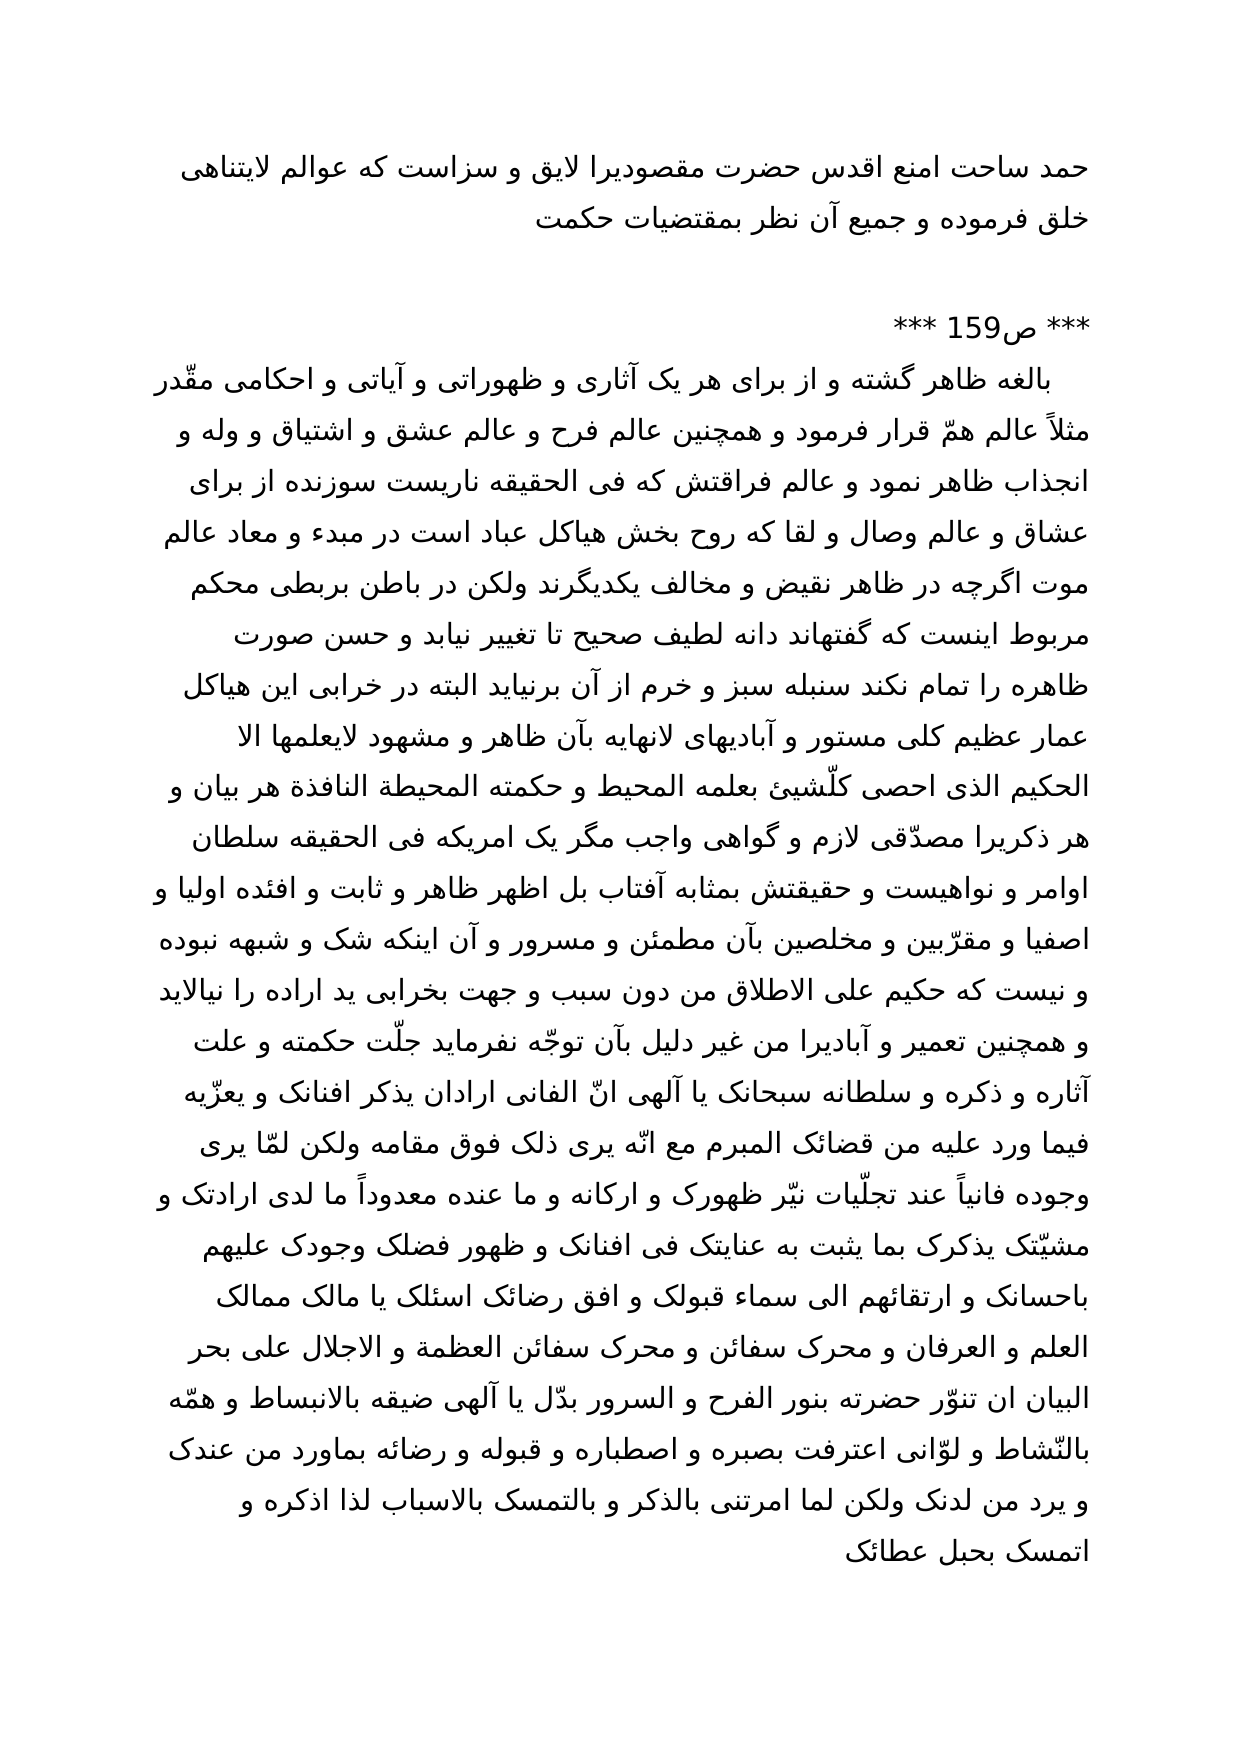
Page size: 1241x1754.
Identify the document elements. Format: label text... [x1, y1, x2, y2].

text حمد ساحت امنع اقدس حضرت مقصودیرا لایق و سزاست که عوالم لایتناهی خلق فرموده و جمیع آن نظر بمقتضیات حکمت [150, 150, 1090, 235]
text *** ص159 *** [150, 311, 1090, 345]
text بالغه ظاهر گشته و از برای هر یک آثاری و ظهوراتی و آیاتی و احکامی مقّدر مثلاً عالم همّ قرار فرمود و همچنین عالم فرح و عالم عشق و اشتیاق و وله و انجذاب ظاهر نمود و عالم فراقتش که فی الحقیقه ناریست سوزنده از برای عشاق و عالم وصال و لقا که روح بخش هیاکل عباد است در مبدء و معاد عالم موت اگرچه در ظاهر نقیض و مخالف یکدیگرند ولکن در باطن بربطی محکم مربوط اینست که گفتهاند دانه لطیف صحیح تا تغییر نیابد و حسن صورت ظاهره را تمام نکند سنبله سبز و خرم از آن برنیاید البته در خرابی این هیاکل عمار عظیم کلی مستور و آبادیهای لانهایه بآن ظاهر و مشهود لایعلمها الا الحکیم الذی احصی کلّشیئ بعلمه المحیط و حکمته المحیطة النافذة هر بیان و هر ذکریرا مصدّقی لازم و گواهی واجب مگر یک امریکه فی الحقیقه سلطان اوامر و نواهیست و حقیقتش بمثابه آفتاب بل اظهر ظاهر و ثابت و افئده اولیا و اصفیا و مقرّبین و مخلصین بآن مطمئن و مسرور و آن اینکه شک و شبهه نبوده و نیست که حکیم علی الاطلاق من دون سبب و جهت بخرابی ید اراده را نیالاید و همچنین تعمیر و آبادیرا من غیر دلیل بآن توجّه نفرماید جلّت حکمته و علت آثاره و ذکره و سلطانه سبحانک یا آلهی انّ الفانی ارادان یذکر افنانک و یعزّیه فیما ورد علیه من قضائک المبرم مع انّه یری ذلک فوق مقامه ولکن لمّا یری وجوده فانیاً عند تجلّیات نیّر ظهورک و ارکانه و ما عنده معدوداً ما لدی ارادتک و مشیّتک یذکرک بما یثبت به عنایتک فی افنانک و ظهور فضلک وجودک علیهم باحسانک و ارتقائهم الی سماء قبولک و افق رضائک اسئلک یا مالک ممالک العلم و العرفان و محرک سفائن و محرک سفائن العظمة و الاجلال علی بحر البیان ان تنوّر حضرته بنور الفرح و السرور بدّل یا آلهی ضیقه بالانبساط و همّه بالنّشاط و لوّانی اعترفت بصبره و اصطباره و قبوله و رضائه بماورد من عندک و یرد من لدنک ولکن لما امرتنی بالذکر و بالتمسک بالاسباب لذا اذکره و اتمسک بحبل عطائک [150, 362, 1090, 1568]
